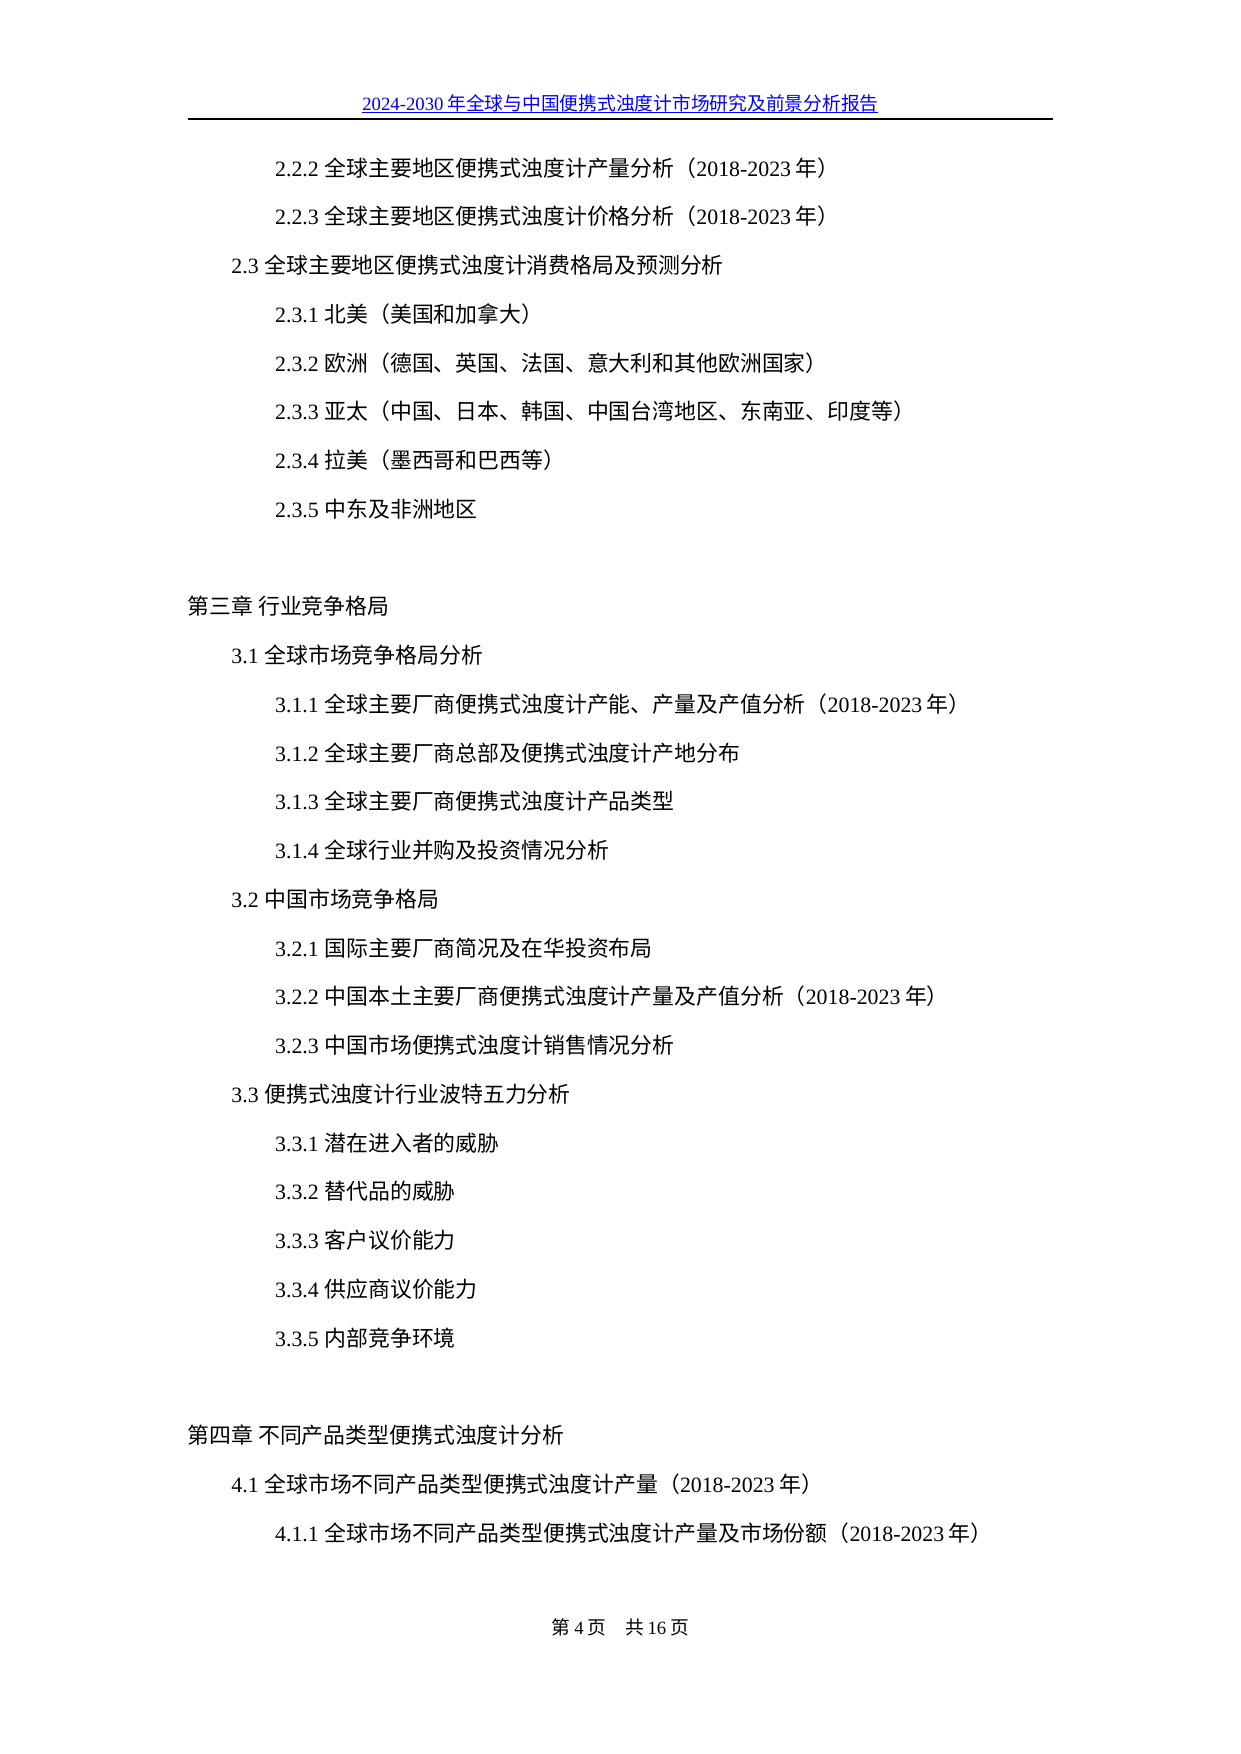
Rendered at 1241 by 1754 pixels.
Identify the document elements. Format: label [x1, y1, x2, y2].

text [187, 150, 1053, 1548]
